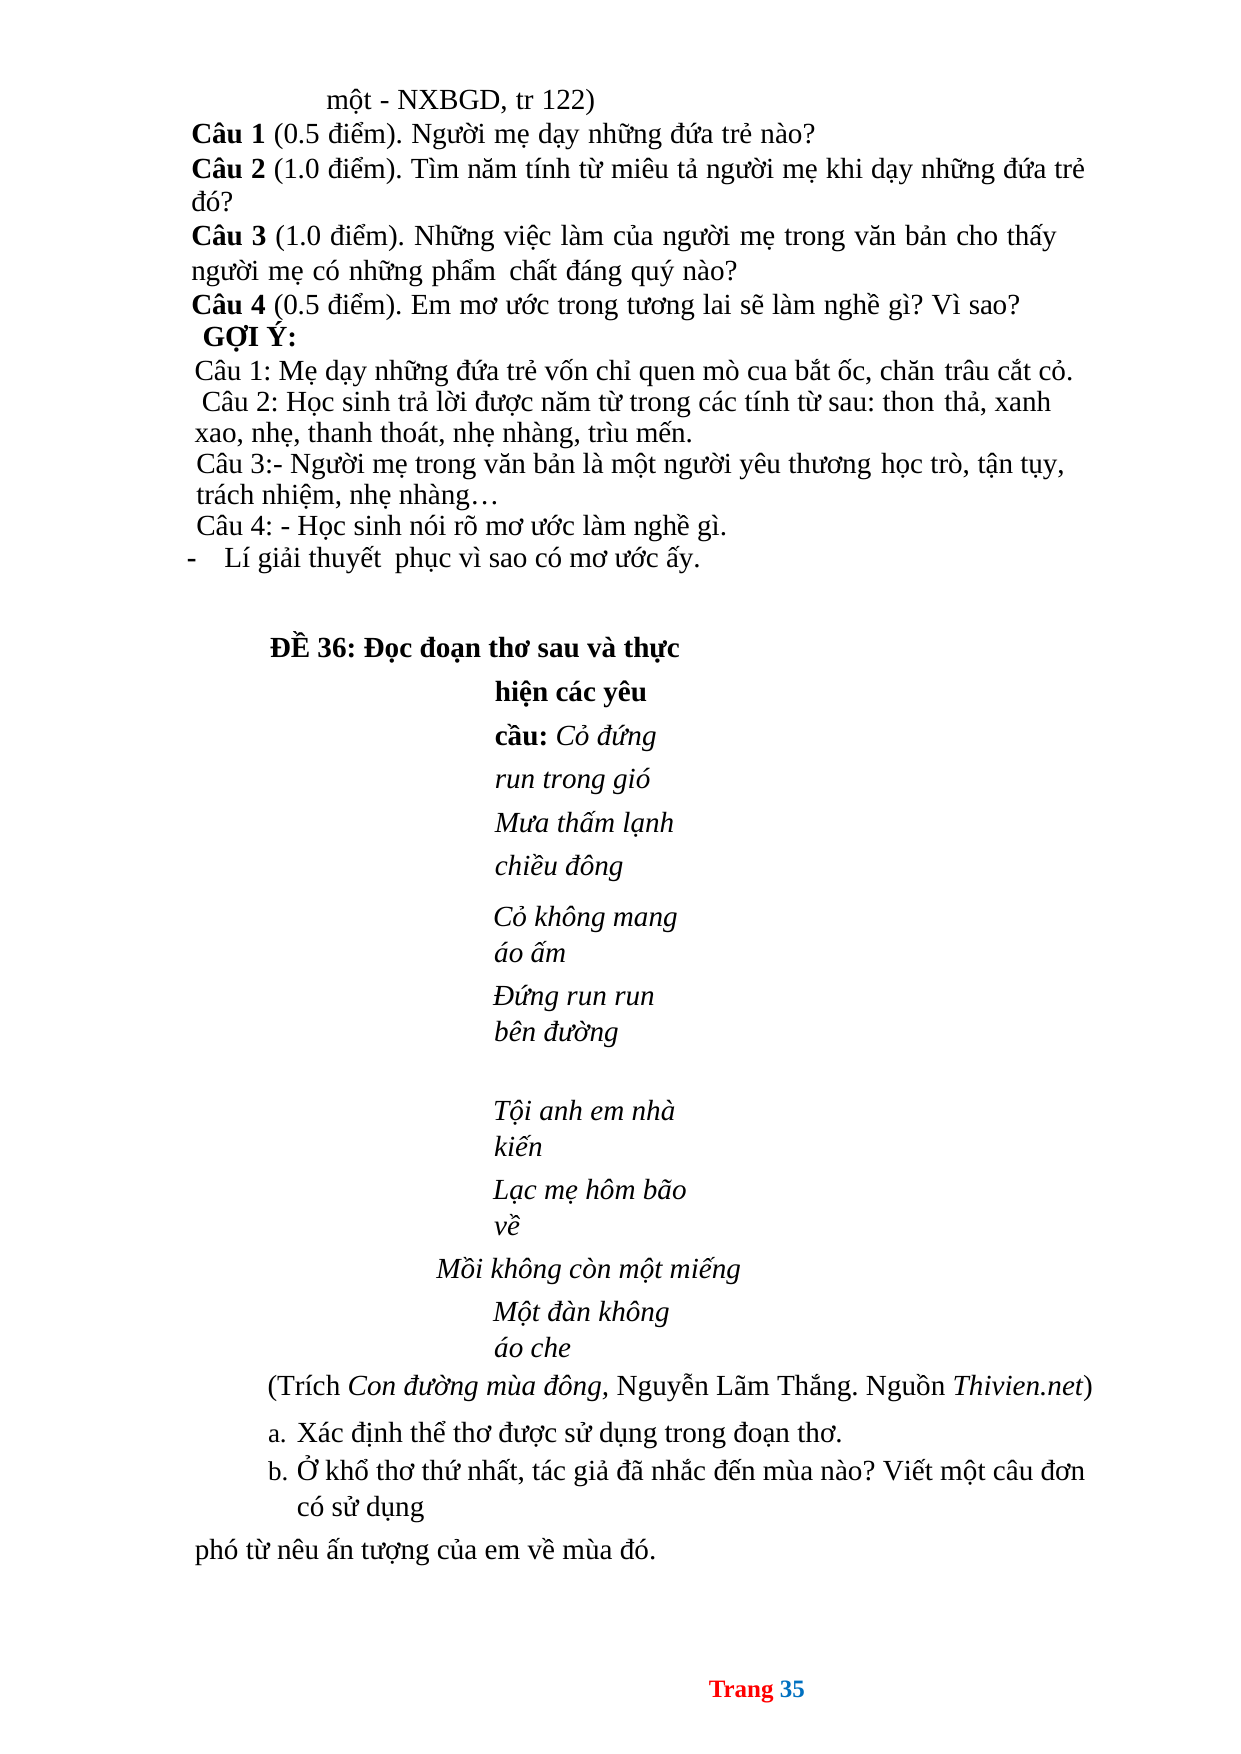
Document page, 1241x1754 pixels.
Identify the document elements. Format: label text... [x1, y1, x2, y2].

text Đứng run run bên đường [493, 978, 702, 1048]
text (Trích Con đường mùa đông, Nguyễn Lãm Thắng. Nguồn Thivien.net) [177, 1368, 1092, 1402]
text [326, 82, 1092, 116]
text Lạc mẹ hôm bão về [493, 1172, 702, 1242]
text phó từ nêu ấn tượng của em về mùa đó. [194, 1532, 1092, 1566]
text Câu 4: - Học sinh nói rõ mơ ước làm nghề gì. [196, 511, 1092, 542]
list Ở khổ thơ thứ nhất, tác giả đã nhắc đến mùa nào? Viết một câu đơn có sử dụng [268, 1453, 1092, 1523]
text Câu 1: Mẹ dạy những đứa trẻ vốn chỉ quen mò cua bắt ốc, chăn trâu cắt cỏ. [194, 353, 1075, 386]
text Câu 1 (0.5 điểm). Người mẹ dạy những đứa trẻ nào? [191, 117, 1092, 150]
list Lí giải thuyết phục vì sao có mơ ước ấy. [187, 542, 1001, 574]
text GỢI Ý: [202, 320, 1001, 353]
text Cỏ không mang áo ấm [493, 899, 702, 968]
text ĐỀ 36: Đọc đoạn thơ sau và thực hiện các yêu cầu: Cỏ đứng run trong gió Mưa thấm lạnh chiều đông [269, 631, 702, 882]
text Câu 2: Học sinh trả lời được năm từ trong các tính từ sau: thon thả, xanh xao, nhẹ, thanh thoát, nhẹ nhàng, trìu mến. [194, 386, 1075, 448]
text Câu 3 (1.0 điểm). Những việc làm của người mẹ trong văn bản cho thấy người mẹ có những phẩm chất đáng quý nào? [191, 218, 1091, 286]
text Mồi không còn một miếng [177, 1251, 1000, 1285]
text Câu 4 (0.5 điểm). Em mơ ước trong tương lai sẽ làm nghề gì? Vì sao? [191, 287, 1092, 320]
text Câu 2 (1.0 điểm). Tìm năm tính từ miêu tả người mẹ khi dạy những đứa trẻ đó? [191, 151, 1092, 218]
text Một đàn không áo che [493, 1294, 702, 1364]
text Câu 3:- Người mẹ trong văn bản là một người yêu thương học trò, tận tụy, trách nhiệm, nhẹ nhàng… [196, 448, 1092, 511]
list Xác định thể thơ được sử dụng trong đoạn thơ. [268, 1415, 1092, 1448]
text Tội anh em nhà kiến [493, 1093, 702, 1162]
